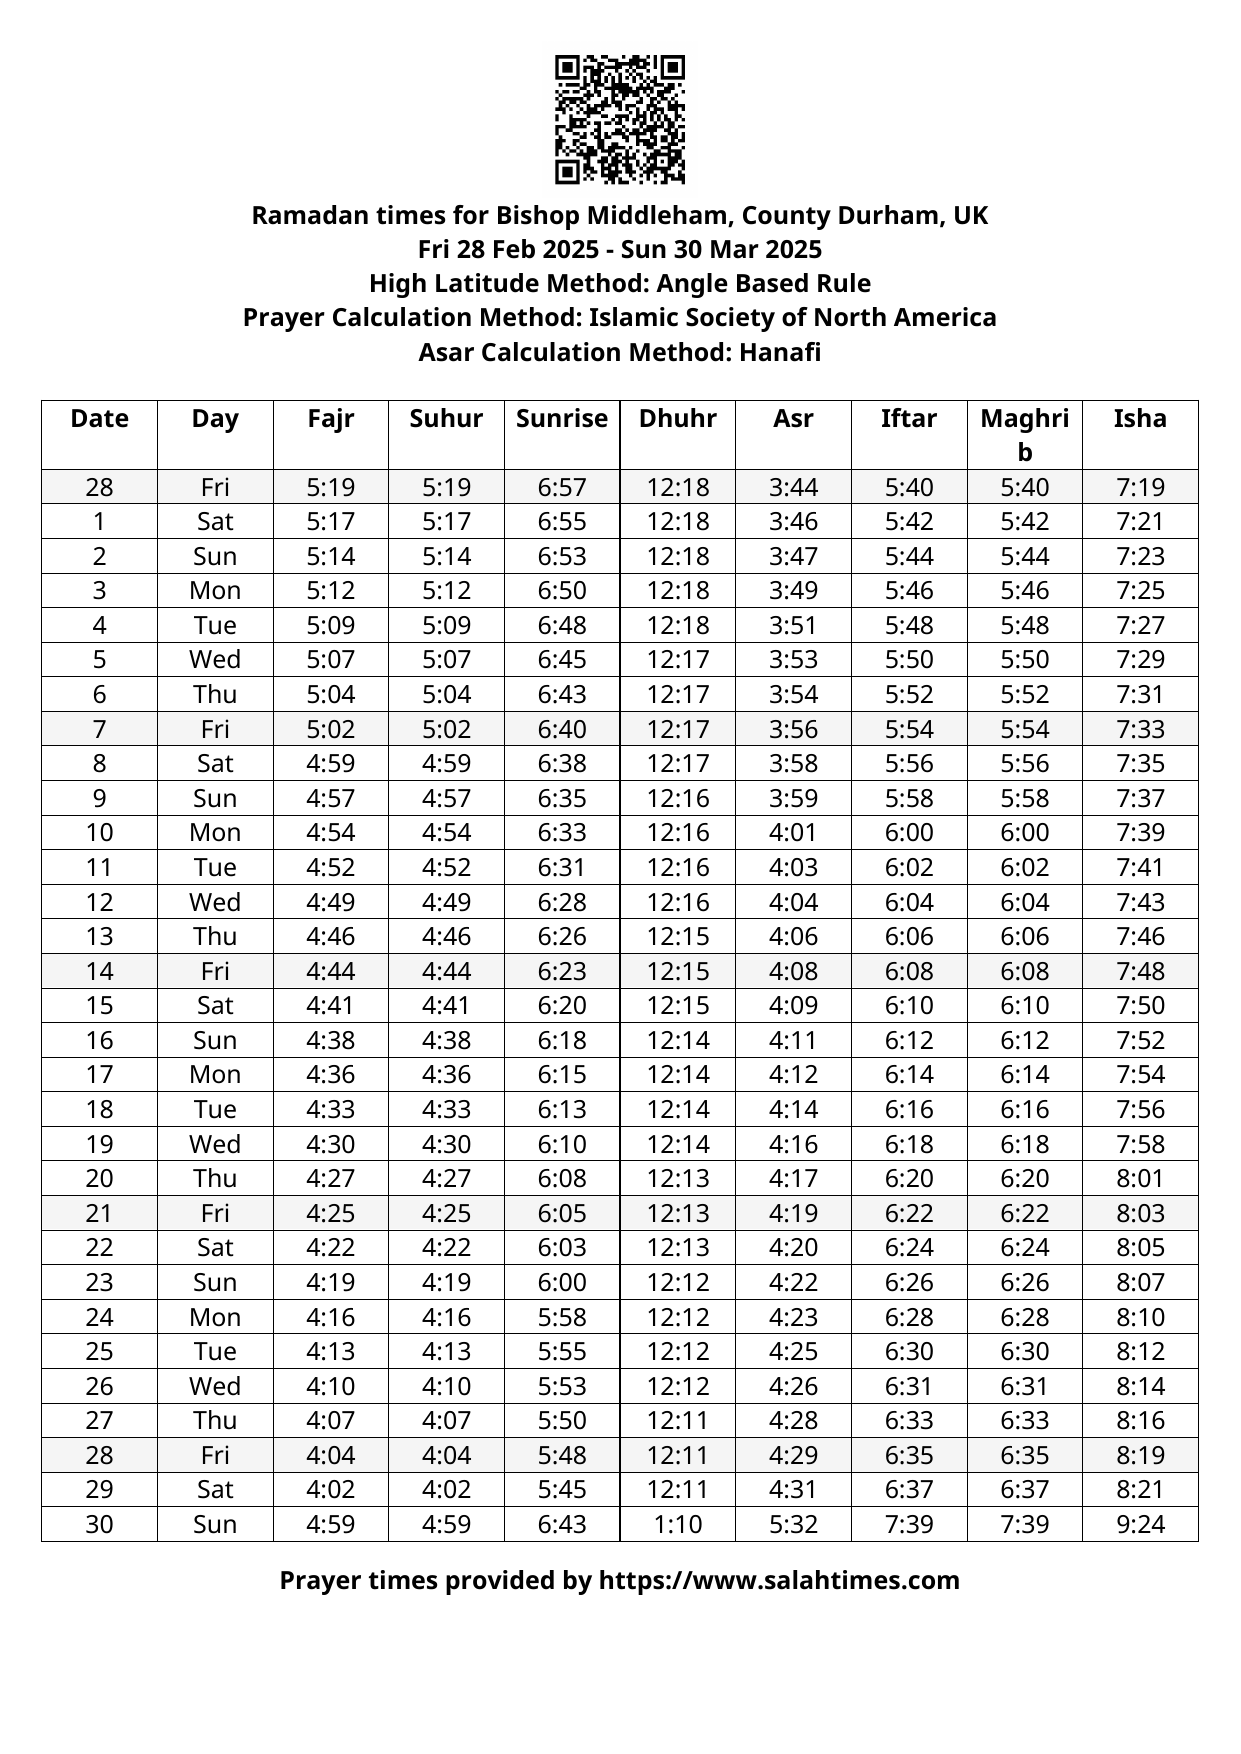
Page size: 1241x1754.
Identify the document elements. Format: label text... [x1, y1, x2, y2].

table_cell 4:54 [389, 816, 504, 849]
table_cell 4:08 [736, 954, 851, 987]
table_cell 4:09 [736, 989, 851, 1022]
table_cell 6:33 [505, 816, 619, 849]
table_cell 5 [42, 643, 157, 676]
table_cell 5:40 [852, 470, 967, 503]
table_cell 4:04 [389, 1438, 504, 1472]
table_cell 4:59 [274, 1507, 388, 1541]
table_cell 6:10 [968, 989, 1082, 1022]
table_cell Sun [158, 1265, 273, 1299]
table_cell 12:17 [621, 643, 735, 676]
table_cell 6:28 [968, 1300, 1082, 1333]
table_cell 6:18 [505, 1023, 619, 1057]
table_cell 7:31 [1083, 677, 1198, 711]
table_cell 12:13 [621, 1161, 735, 1195]
table_cell 21 [42, 1196, 157, 1229]
table_cell 4:25 [274, 1196, 388, 1229]
table_cell 4:19 [389, 1265, 504, 1299]
table_cell 5:55 [505, 1334, 619, 1368]
table_cell 3:49 [736, 574, 851, 607]
table_cell 4:36 [274, 1058, 388, 1091]
table_cell 6:30 [968, 1334, 1082, 1368]
table_cell 12:13 [621, 1196, 735, 1229]
table_cell 17 [42, 1058, 157, 1091]
table_cell 4:19 [736, 1196, 851, 1229]
table_cell 12:15 [621, 954, 735, 987]
table_cell 5:42 [852, 504, 967, 538]
table_cell 4:16 [274, 1300, 388, 1333]
table_cell 10 [42, 816, 157, 849]
table_cell 4:27 [389, 1161, 504, 1195]
picture [542, 41, 699, 198]
table_cell 4:30 [274, 1127, 388, 1160]
table_cell Tue [158, 1092, 273, 1126]
table_cell 3:44 [736, 470, 851, 503]
table_cell 6:35 [852, 1438, 967, 1472]
table_cell 6:00 [968, 816, 1082, 849]
table_cell 12:18 [621, 470, 735, 503]
table_cell 4:04 [736, 885, 851, 918]
table_cell 6:18 [852, 1127, 967, 1160]
table_cell 4:19 [274, 1265, 388, 1299]
table_cell 12:16 [621, 885, 735, 918]
table_cell 6:28 [852, 1300, 967, 1333]
table_cell Thu [158, 1161, 273, 1195]
text High Latitude Method: Angle Based Rule [42, 266, 1198, 300]
table_cell Sat [158, 504, 273, 538]
table_cell 12:11 [621, 1438, 735, 1472]
table_header Dhuhr [621, 401, 735, 469]
table_cell 7:23 [1083, 539, 1198, 572]
table_cell 4:25 [389, 1196, 504, 1229]
table_cell 6:24 [852, 1231, 967, 1264]
table_cell 2 [42, 539, 157, 572]
table_cell 5:56 [968, 746, 1082, 780]
table_cell 12 [42, 885, 157, 918]
table_cell 6:50 [505, 574, 619, 607]
table_header Maghrib [968, 401, 1082, 469]
table_cell 6:55 [505, 504, 619, 538]
table_cell 8:14 [1083, 1369, 1198, 1402]
table_cell 6:14 [968, 1058, 1082, 1091]
table_cell 6:20 [852, 1161, 967, 1195]
table_cell 5:52 [852, 677, 967, 711]
table_cell 7:25 [1083, 574, 1198, 607]
table_cell 4:13 [389, 1334, 504, 1368]
table_cell 6:18 [968, 1127, 1082, 1160]
table_cell 3:58 [736, 746, 851, 780]
table_cell 6:43 [505, 677, 619, 711]
table_cell 4:57 [389, 781, 504, 814]
table_cell 5:44 [968, 539, 1082, 572]
table_cell 11 [42, 850, 157, 884]
table_cell 4:02 [274, 1473, 388, 1506]
table_cell 14 [42, 954, 157, 987]
table_cell 7:35 [1083, 746, 1198, 780]
table_cell 8:07 [1083, 1265, 1198, 1299]
table_cell 4:07 [274, 1404, 388, 1437]
table_cell 5:07 [389, 643, 504, 676]
table_cell 12:17 [621, 746, 735, 780]
table_cell 4:46 [274, 919, 388, 953]
table_cell 6:23 [505, 954, 619, 987]
table_cell 4:17 [736, 1161, 851, 1195]
table_cell 5:02 [274, 712, 388, 745]
table_cell 4:31 [736, 1473, 851, 1506]
table_cell 6:16 [852, 1092, 967, 1126]
table_cell 5:56 [852, 746, 967, 780]
table_cell 12:12 [621, 1300, 735, 1333]
table_cell 5:09 [274, 608, 388, 642]
table_cell 7:58 [1083, 1127, 1198, 1160]
table_cell 4:02 [389, 1473, 504, 1506]
table_cell 6:13 [505, 1092, 619, 1126]
table_cell 12:16 [621, 816, 735, 849]
table_cell 8:21 [1083, 1473, 1198, 1506]
table_cell 4:44 [274, 954, 388, 987]
table_cell 4:33 [274, 1092, 388, 1126]
table_cell 7:29 [1083, 643, 1198, 676]
table_cell Sun [158, 539, 273, 572]
table_cell 5:48 [852, 608, 967, 642]
table_cell Sun [158, 1023, 273, 1057]
table_cell 4:49 [389, 885, 504, 918]
table_cell 28 [42, 1438, 157, 1472]
table_cell 5:17 [274, 504, 388, 538]
table_cell 23 [42, 1265, 157, 1299]
table_cell Thu [158, 677, 273, 711]
table_cell Fri [158, 712, 273, 745]
table_cell 4:41 [389, 989, 504, 1022]
table_cell 7:39 [852, 1507, 967, 1541]
table_cell 6:40 [505, 712, 619, 745]
table_cell Sat [158, 746, 273, 780]
table_cell 12:14 [621, 1023, 735, 1057]
table_cell 26 [42, 1369, 157, 1402]
table_cell 4:30 [389, 1127, 504, 1160]
table_cell 7:56 [1083, 1092, 1198, 1126]
table_cell 4:14 [736, 1092, 851, 1126]
table_cell 7:33 [1083, 712, 1198, 745]
table_cell 4:06 [736, 919, 851, 953]
table_cell 6:08 [505, 1161, 619, 1195]
table_cell 3:56 [736, 712, 851, 745]
table_cell 12:15 [621, 919, 735, 953]
table_cell 5:53 [505, 1369, 619, 1402]
table_cell 6:03 [505, 1231, 619, 1264]
table_cell 12:18 [621, 608, 735, 642]
table_cell 7:39 [1083, 816, 1198, 849]
table_cell 7:27 [1083, 608, 1198, 642]
table_cell 12:17 [621, 677, 735, 711]
table_cell 4:07 [389, 1404, 504, 1437]
table_cell 5:07 [274, 643, 388, 676]
table_cell Sun [158, 1507, 273, 1541]
table_cell 24 [42, 1300, 157, 1333]
table_cell 6:35 [505, 781, 619, 814]
table_cell 4:38 [389, 1023, 504, 1057]
table_cell 4:41 [274, 989, 388, 1022]
table_cell 5:17 [389, 504, 504, 538]
table_cell 6:28 [505, 885, 619, 918]
table_cell 12:12 [621, 1369, 735, 1402]
table_cell 3:54 [736, 677, 851, 711]
table_cell 7:19 [1083, 470, 1198, 503]
table_cell 6:10 [852, 989, 967, 1022]
text Ramadan times for Bishop Middleham, County Durham, UK [42, 198, 1198, 232]
table_cell 5:09 [389, 608, 504, 642]
table_cell 7:50 [1083, 989, 1198, 1022]
table_cell 6:02 [968, 850, 1082, 884]
table_cell 8:10 [1083, 1300, 1198, 1333]
table_cell 6:24 [968, 1231, 1082, 1264]
table_cell 5:02 [389, 712, 504, 745]
table_cell 4:10 [389, 1369, 504, 1402]
table_cell 6:10 [505, 1127, 619, 1160]
table_cell Sat [158, 1473, 273, 1506]
table_cell 6:31 [968, 1369, 1082, 1402]
table_cell 12:16 [621, 850, 735, 884]
table_cell Tue [158, 850, 273, 884]
table_cell 5:40 [968, 470, 1082, 503]
table_cell 8:03 [1083, 1196, 1198, 1229]
table_cell 6:45 [505, 643, 619, 676]
table_cell Mon [158, 574, 273, 607]
table_cell 7:54 [1083, 1058, 1198, 1091]
table_cell Wed [158, 643, 273, 676]
table_cell 6:33 [968, 1404, 1082, 1437]
table_cell 6 [42, 677, 157, 711]
table_cell 5:50 [968, 643, 1082, 676]
table_cell 8:12 [1083, 1334, 1198, 1368]
text Fri 28 Feb 2025 - Sun 30 Mar 2025 [42, 232, 1198, 266]
table_cell 7:48 [1083, 954, 1198, 987]
table_cell 3 [42, 574, 157, 607]
table_cell 12:13 [621, 1231, 735, 1264]
table_cell 12:15 [621, 989, 735, 1022]
table_cell Fri [158, 1196, 273, 1229]
table_cell 4:16 [736, 1127, 851, 1160]
table_cell 6:04 [968, 885, 1082, 918]
table_cell 30 [42, 1507, 157, 1541]
table_cell 3:59 [736, 781, 851, 814]
table_cell Sun [158, 781, 273, 814]
table_cell 28 [42, 470, 157, 503]
table_cell 5:54 [968, 712, 1082, 745]
table_cell 6:38 [505, 746, 619, 780]
table_cell 4:59 [274, 746, 388, 780]
table_header Iftar [852, 401, 967, 469]
table_cell 6:53 [505, 539, 619, 572]
table_header Isha [1083, 401, 1198, 469]
table_cell 3:47 [736, 539, 851, 572]
table_cell 6:16 [968, 1092, 1082, 1126]
table_cell 6:22 [968, 1196, 1082, 1229]
table_cell 5:46 [852, 574, 967, 607]
table_cell 27 [42, 1404, 157, 1437]
table_cell 5:14 [389, 539, 504, 572]
table_cell Mon [158, 816, 273, 849]
table_cell 4:59 [389, 746, 504, 780]
table_cell 12:14 [621, 1127, 735, 1160]
table_cell 12:12 [621, 1334, 735, 1368]
table_cell 6:31 [505, 850, 619, 884]
table_cell 4:29 [736, 1438, 851, 1472]
table_cell 5:54 [852, 712, 967, 745]
table_cell 5:42 [968, 504, 1082, 538]
table_cell Fri [158, 954, 273, 987]
table_cell 4:12 [736, 1058, 851, 1091]
table_cell 5:19 [274, 470, 388, 503]
table_cell 4:22 [736, 1265, 851, 1299]
table_header Date [42, 401, 157, 469]
table_cell 6:26 [505, 919, 619, 953]
table_cell 7 [42, 712, 157, 745]
table_cell Tue [158, 1334, 273, 1368]
table_cell 5:48 [968, 608, 1082, 642]
table_cell 18 [42, 1092, 157, 1126]
table_cell 8 [42, 746, 157, 780]
table_cell 3:51 [736, 608, 851, 642]
table_cell 4:10 [274, 1369, 388, 1402]
table_cell 6:30 [852, 1334, 967, 1368]
table_cell 12:14 [621, 1092, 735, 1126]
table_cell 6:37 [852, 1473, 967, 1506]
text Asar Calculation Method: Hanafi [42, 334, 1198, 368]
table_cell 25 [42, 1334, 157, 1368]
table_cell 12:18 [621, 539, 735, 572]
table_cell 6:43 [505, 1507, 619, 1541]
table_cell 5:19 [389, 470, 504, 503]
table_cell 4:52 [274, 850, 388, 884]
table_cell 4:13 [274, 1334, 388, 1368]
table_cell 4:38 [274, 1023, 388, 1057]
table_cell 4:25 [736, 1334, 851, 1368]
table_cell 12:11 [621, 1473, 735, 1506]
table_cell 4:03 [736, 850, 851, 884]
table_cell 8:05 [1083, 1231, 1198, 1264]
table_cell 5:58 [852, 781, 967, 814]
table_cell 4:23 [736, 1300, 851, 1333]
table_cell 6:57 [505, 470, 619, 503]
table_cell Wed [158, 885, 273, 918]
table_cell 5:14 [274, 539, 388, 572]
table_cell 4:28 [736, 1404, 851, 1437]
table_cell 6:08 [852, 954, 967, 987]
table_cell 7:39 [968, 1507, 1082, 1541]
table_cell 4:16 [389, 1300, 504, 1333]
table_cell Fri [158, 470, 273, 503]
table_cell 5:50 [505, 1404, 619, 1437]
table_cell Fri [158, 1438, 273, 1472]
table_cell 6:35 [968, 1438, 1082, 1472]
table_header Day [158, 401, 273, 469]
table_cell 8:01 [1083, 1161, 1198, 1195]
table_cell 4:52 [389, 850, 504, 884]
table_cell 19 [42, 1127, 157, 1160]
table_header Sunrise [505, 401, 619, 469]
table_cell 5:58 [968, 781, 1082, 814]
table_cell 8:19 [1083, 1438, 1198, 1472]
table_cell 5:48 [505, 1438, 619, 1472]
table_cell 5:12 [274, 574, 388, 607]
table_cell 8:16 [1083, 1404, 1198, 1437]
table_cell 6:37 [968, 1473, 1082, 1506]
table_cell 9:24 [1083, 1507, 1198, 1541]
table_cell Mon [158, 1300, 273, 1333]
table_cell 4:44 [389, 954, 504, 987]
table_cell 1 [42, 504, 157, 538]
table_cell 12:14 [621, 1058, 735, 1091]
table_cell 12:16 [621, 781, 735, 814]
table_cell Sat [158, 989, 273, 1022]
table_cell 4 [42, 608, 157, 642]
table_cell 5:58 [505, 1300, 619, 1333]
table_cell 7:46 [1083, 919, 1198, 953]
table_cell 4:36 [389, 1058, 504, 1091]
table_cell 6:00 [505, 1265, 619, 1299]
table_cell 4:59 [389, 1507, 504, 1541]
table_header Asr [736, 401, 851, 469]
table_cell 29 [42, 1473, 157, 1506]
table_header Fajr [274, 401, 388, 469]
table_cell 20 [42, 1161, 157, 1195]
table_cell 6:26 [852, 1265, 967, 1299]
table_cell 4:01 [736, 816, 851, 849]
table_cell Sat [158, 1231, 273, 1264]
table_cell Mon [158, 1058, 273, 1091]
table_cell 7:52 [1083, 1023, 1198, 1057]
text Prayer Calculation Method: Islamic Society of North America [42, 300, 1198, 334]
table_cell 4:46 [389, 919, 504, 953]
table_cell Tue [158, 608, 273, 642]
table_cell 5:44 [852, 539, 967, 572]
table_cell 3:53 [736, 643, 851, 676]
table_cell 12:12 [621, 1265, 735, 1299]
table_cell 12:11 [621, 1404, 735, 1437]
table_cell 4:22 [389, 1231, 504, 1264]
table_cell 6:04 [852, 885, 967, 918]
table_cell 4:33 [389, 1092, 504, 1126]
table_cell 12:18 [621, 574, 735, 607]
table_cell 16 [42, 1023, 157, 1057]
text Prayer times provided by https://www.salahtimes.com [42, 1563, 1198, 1597]
table_cell 5:52 [968, 677, 1082, 711]
table_cell 5:32 [736, 1507, 851, 1541]
table_cell Thu [158, 1404, 273, 1437]
table_cell 3:46 [736, 504, 851, 538]
table_cell 7:41 [1083, 850, 1198, 884]
table_cell 4:22 [274, 1231, 388, 1264]
table_cell 7:37 [1083, 781, 1198, 814]
table_cell 5:04 [274, 677, 388, 711]
table_cell 4:20 [736, 1231, 851, 1264]
table_cell 5:12 [389, 574, 504, 607]
table_cell 13 [42, 919, 157, 953]
table_cell 4:57 [274, 781, 388, 814]
table_cell 12:18 [621, 504, 735, 538]
table_cell 4:11 [736, 1023, 851, 1057]
table_cell 5:50 [852, 643, 967, 676]
table_cell 6:31 [852, 1369, 967, 1402]
table_cell 6:00 [852, 816, 967, 849]
table_cell 15 [42, 989, 157, 1022]
table_cell 6:48 [505, 608, 619, 642]
table_cell 6:14 [852, 1058, 967, 1091]
table_cell 7:43 [1083, 885, 1198, 918]
table_cell 6:12 [968, 1023, 1082, 1057]
table_cell 1:10 [621, 1507, 735, 1541]
table_cell Thu [158, 919, 273, 953]
table_cell 4:54 [274, 816, 388, 849]
table_cell 6:26 [968, 1265, 1082, 1299]
table_cell 6:33 [852, 1404, 967, 1437]
table_cell 6:08 [968, 954, 1082, 987]
table_cell 6:20 [505, 989, 619, 1022]
table_cell 4:49 [274, 885, 388, 918]
table_cell 6:22 [852, 1196, 967, 1229]
table_cell 5:45 [505, 1473, 619, 1506]
table_cell 5:04 [389, 677, 504, 711]
table_cell 6:15 [505, 1058, 619, 1091]
table_cell 4:26 [736, 1369, 851, 1402]
table_cell 6:12 [852, 1023, 967, 1057]
table_header Suhur [389, 401, 504, 469]
table_cell 6:20 [968, 1161, 1082, 1195]
table_cell 4:27 [274, 1161, 388, 1195]
table_cell 22 [42, 1231, 157, 1264]
table_cell 4:04 [274, 1438, 388, 1472]
table_cell 6:02 [852, 850, 967, 884]
table_cell 9 [42, 781, 157, 814]
table_cell Wed [158, 1369, 273, 1402]
table_cell 12:17 [621, 712, 735, 745]
table_cell 6:05 [505, 1196, 619, 1229]
table_cell Wed [158, 1127, 273, 1160]
table_cell 7:21 [1083, 504, 1198, 538]
table_cell 5:46 [968, 574, 1082, 607]
table_cell 6:06 [852, 919, 967, 953]
table_cell 6:06 [968, 919, 1082, 953]
